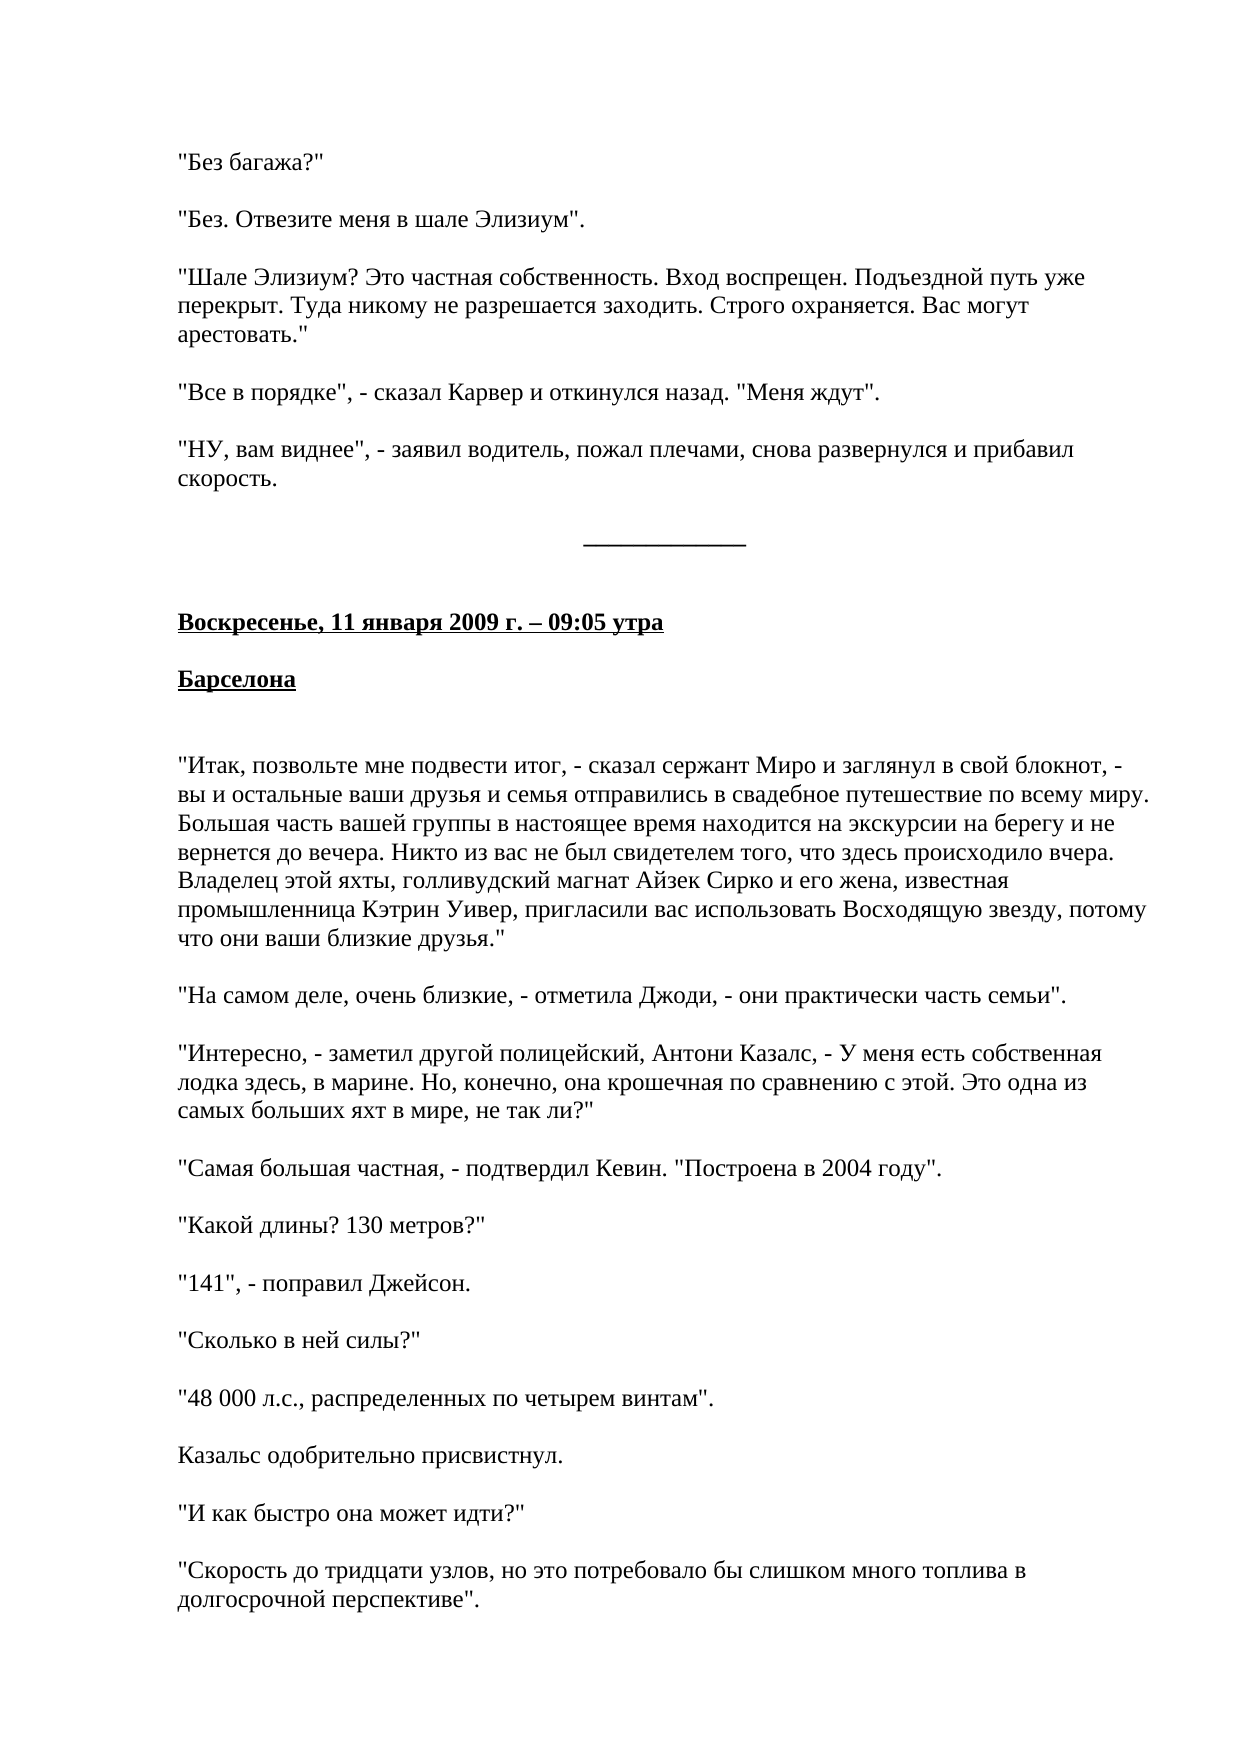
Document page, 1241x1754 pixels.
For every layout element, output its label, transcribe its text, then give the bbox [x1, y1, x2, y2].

text Барселона [177, 664, 1152, 693]
text "48 000 л.с., распределенных по четырем винтам". [177, 1383, 1152, 1412]
text "Интересно, - заметил другой полицейский, Антони Казалс, - У меня есть собственная лодка здесь, в марине. Но, конечно, она крошечная по сравнению с этой. Это одна из самых больших яхт в мире, не так ли?" [177, 1038, 1152, 1124]
text "Скорость до тридцати узлов, но это потребовало бы слишком много топлива в долгосрочной перспективе". [177, 1556, 1152, 1613]
text Воскресенье, 11 января 2009 г. – 09:05 утра [177, 607, 1152, 636]
text "Без багажа?" [177, 147, 1152, 176]
text "И как быстро она может идти?" [177, 1498, 1152, 1527]
text "141", - поправил Джейсон. [177, 1268, 1152, 1297]
text "НУ, вам виднее", - заявил водитель, пожал плечами, снова развернулся и прибавил скорость. [177, 434, 1152, 492]
text "Итак, позвольте мне подвести итог, - сказал сержант Миро и заглянул в свой блокнот, - вы и остальные ваши друзья и семья отправились в свадебное путешествие по всему миру. Большая часть вашей группы в настоящее время находится на экскурсии на берегу и не вернется до вечера. Никто из вас не был свидетелем того, что здесь происходило вчера. Владелец этой яхты, голливудский магнат Айзек Сирко и его жена, известная промышленница Кэтрин Уивер, пригласили вас использовать Восходящую звезду, потому что они ваши близкие друзья." [177, 751, 1152, 952]
text "Шале Элизиум? Это частная собственность. Вход воспрещен. Подъездной путь уже перекрыт. Туда никому не разрешается заходить. Строго охраняется. Вас могут арестовать." [177, 262, 1152, 348]
text "На самом деле, очень близкие, - отметила Джоди, - они практически часть семьи". [177, 981, 1152, 1009]
text "Сколько в ней силы?" [177, 1326, 1152, 1354]
text "Все в порядке", - сказал Карвер и откинулся назад. "Меня ждут". [177, 377, 1152, 406]
text _____________ [177, 521, 1152, 549]
text Казальс одобрительно присвистнул. [177, 1441, 1152, 1469]
text "Без. Отвезите меня в шале Элизиум". [177, 204, 1152, 233]
text "Самая большая частная, - подтвердил Кевин. "Построена в 2004 году". [177, 1153, 1152, 1182]
text "Какой длины? 130 метров?" [177, 1211, 1152, 1239]
